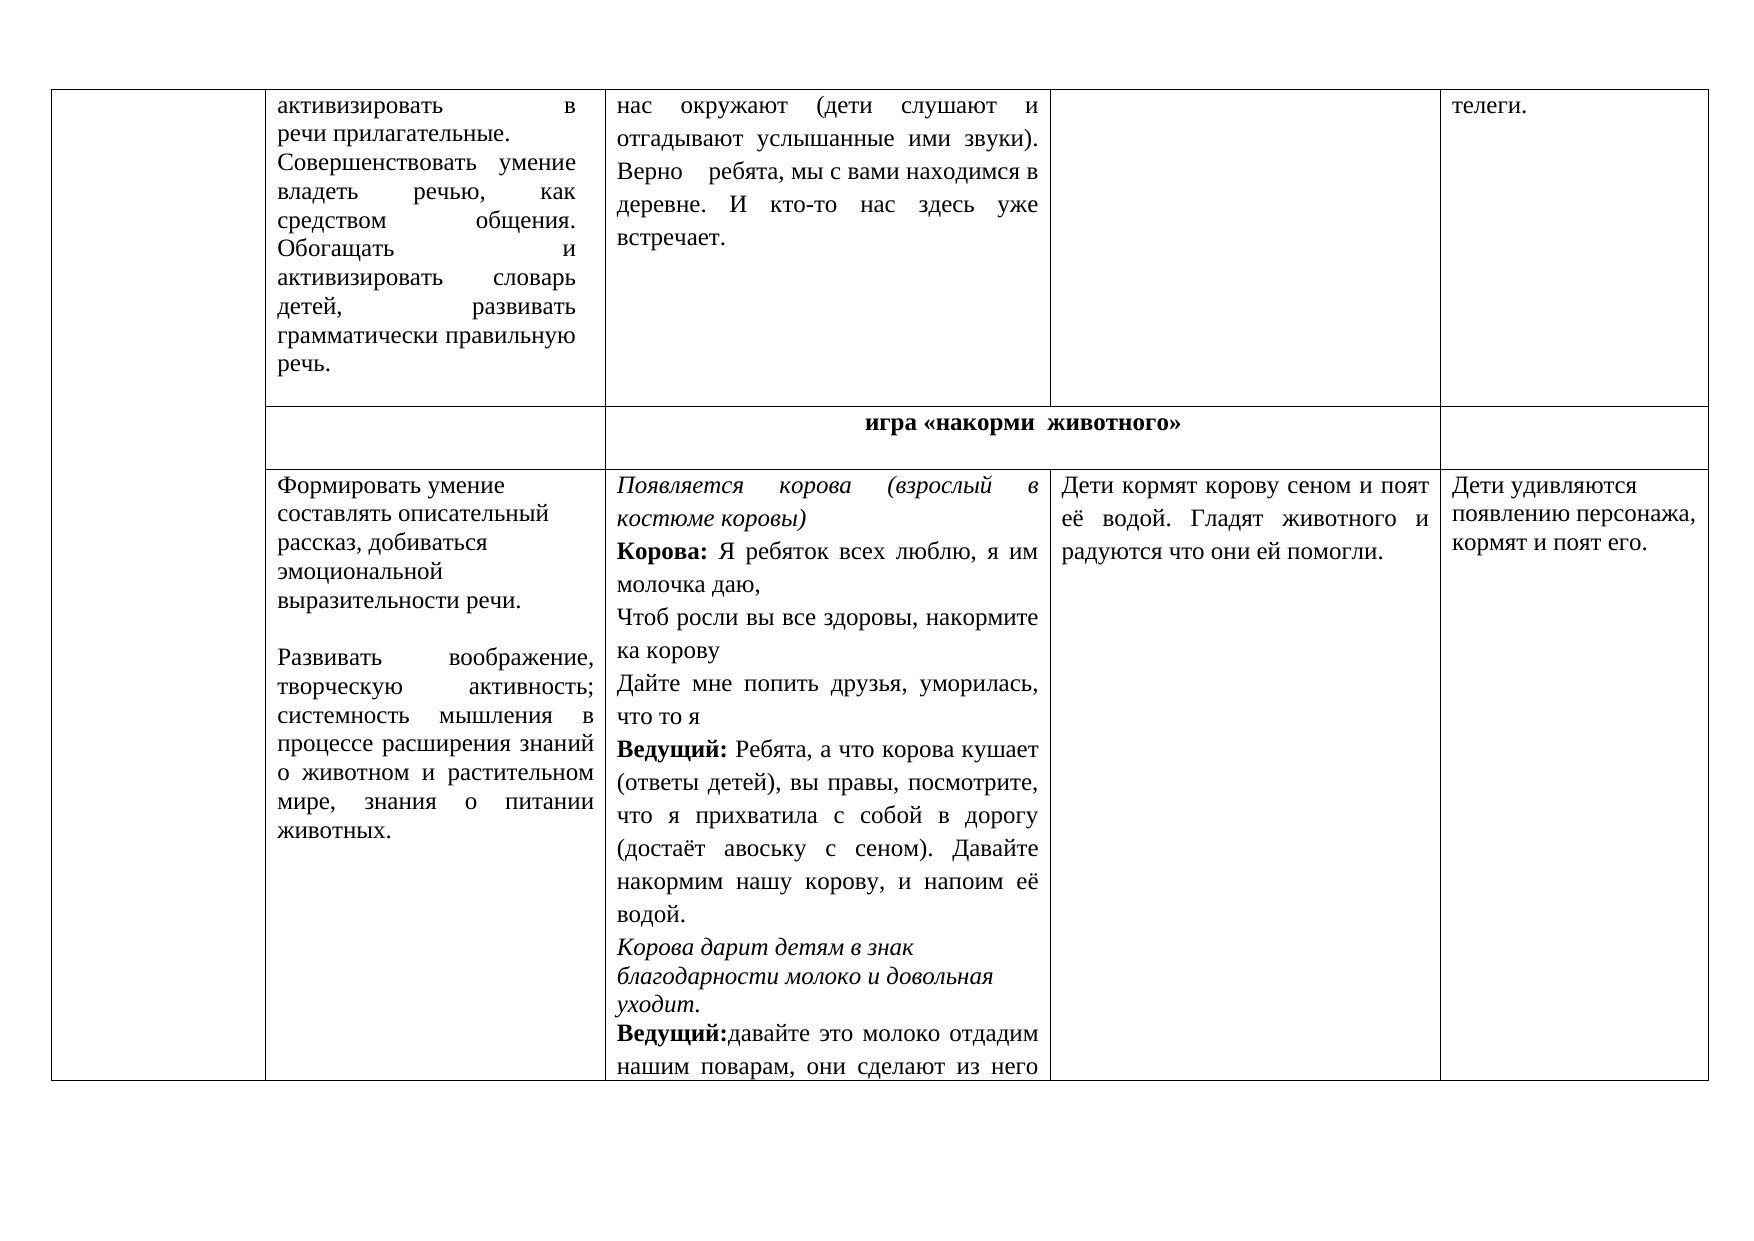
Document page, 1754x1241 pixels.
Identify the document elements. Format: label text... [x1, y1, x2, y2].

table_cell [1441, 90, 1708, 406]
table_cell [1441, 470, 1708, 1080]
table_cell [606, 470, 1050, 1080]
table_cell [1051, 470, 1440, 1080]
table_cell [266, 407, 605, 469]
table_cell [1441, 407, 1708, 469]
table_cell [606, 90, 1050, 406]
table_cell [266, 470, 605, 1080]
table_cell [1051, 90, 1440, 406]
table_cell игра «накорми животного» [606, 407, 1440, 469]
